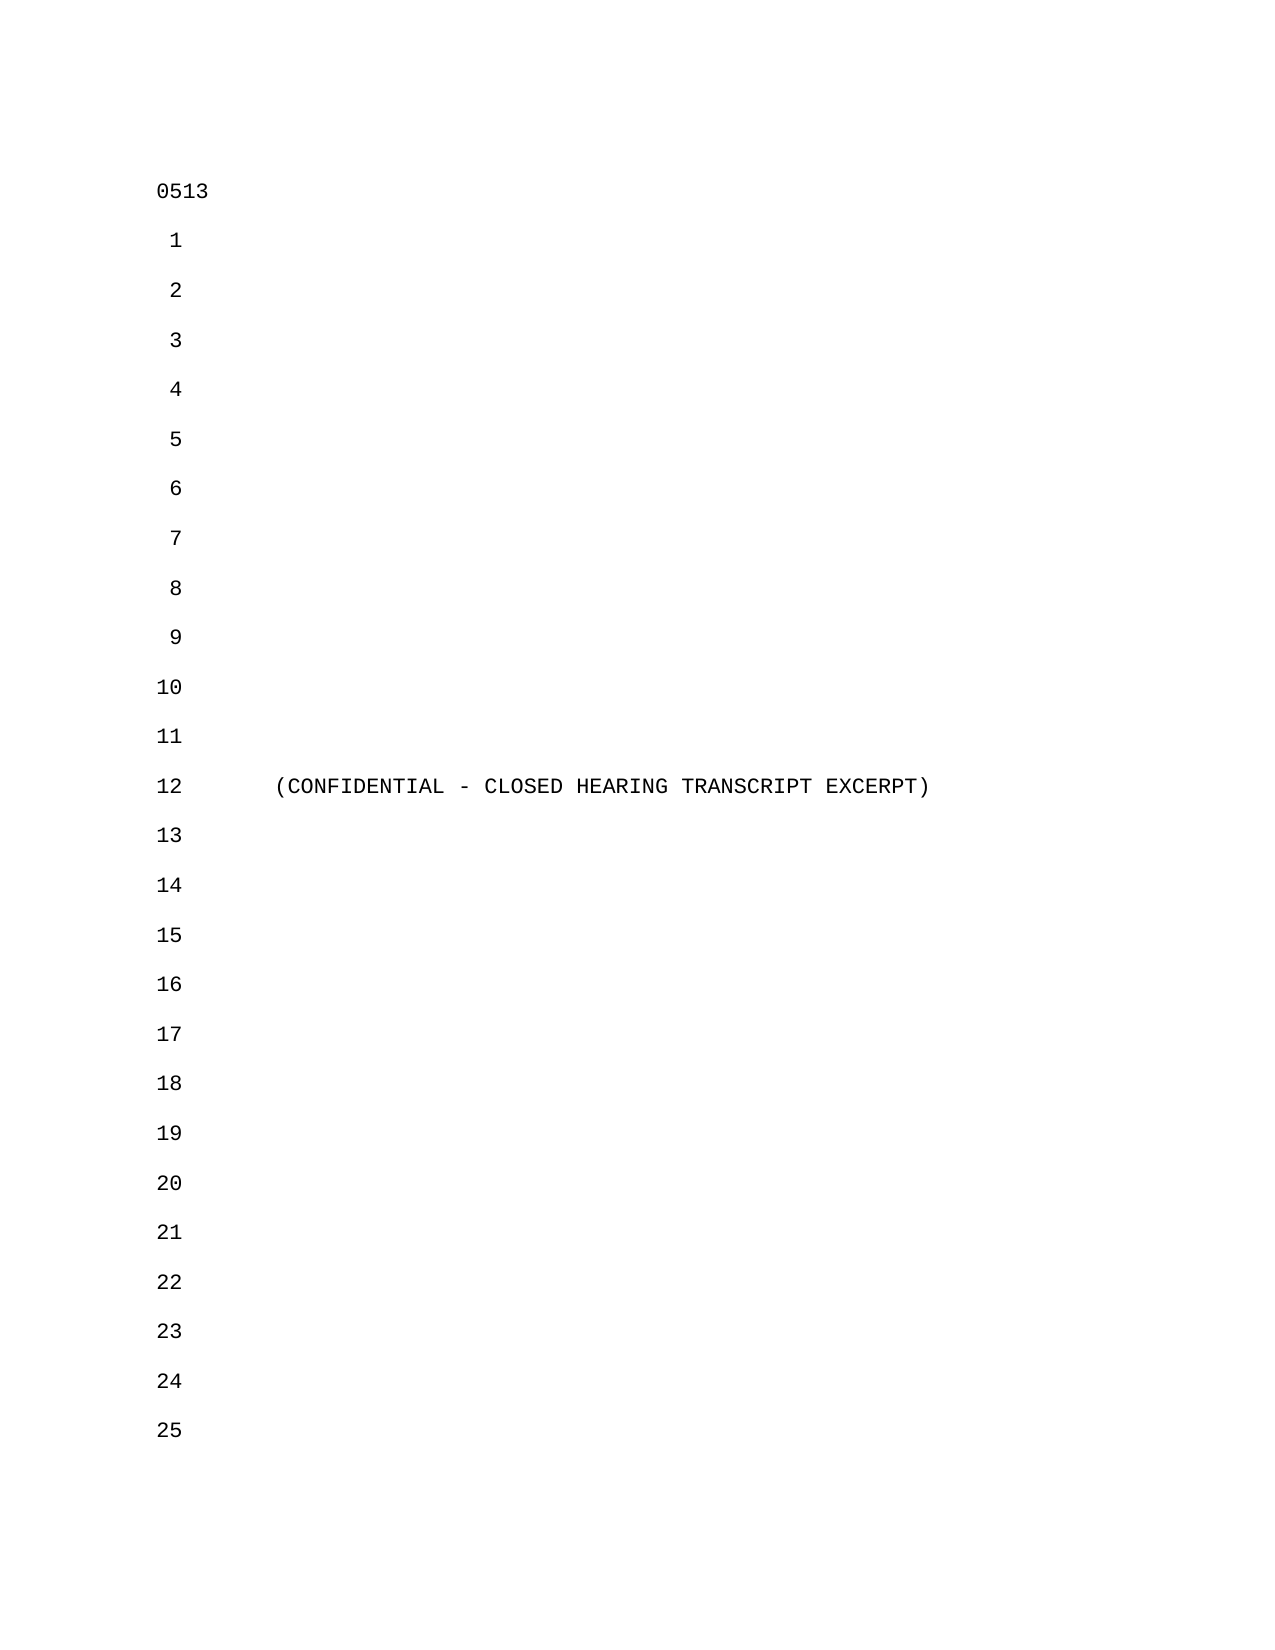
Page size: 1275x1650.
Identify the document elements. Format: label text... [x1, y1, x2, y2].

text 22 [156, 1271, 1119, 1296]
text 19 [156, 1122, 1119, 1147]
text 3 [156, 329, 1119, 353]
text 15 [156, 924, 1119, 948]
text 20 [156, 1172, 1119, 1196]
text 23 [156, 1320, 1119, 1345]
text 13 [156, 824, 1119, 849]
text 14 [156, 874, 1119, 899]
text 6 [156, 477, 1119, 502]
text 4 [156, 378, 1119, 403]
text 12 (CONFIDENTIAL - CLOSED HEARING TRANSCRIPT EXCERPT) [156, 775, 1119, 800]
text 16 [156, 973, 1119, 998]
text 8 [156, 577, 1119, 601]
text 9 [156, 626, 1119, 651]
text 0513 [156, 180, 1119, 205]
text 5 [156, 428, 1119, 453]
text 21 [156, 1221, 1119, 1246]
text 1 [156, 229, 1119, 254]
text 10 [156, 676, 1119, 701]
text 25 [156, 1419, 1119, 1444]
text 17 [156, 1023, 1119, 1048]
text 7 [156, 527, 1119, 552]
text 18 [156, 1072, 1119, 1097]
text 24 [156, 1370, 1119, 1395]
text 2 [156, 279, 1119, 304]
text 11 [156, 725, 1119, 750]
